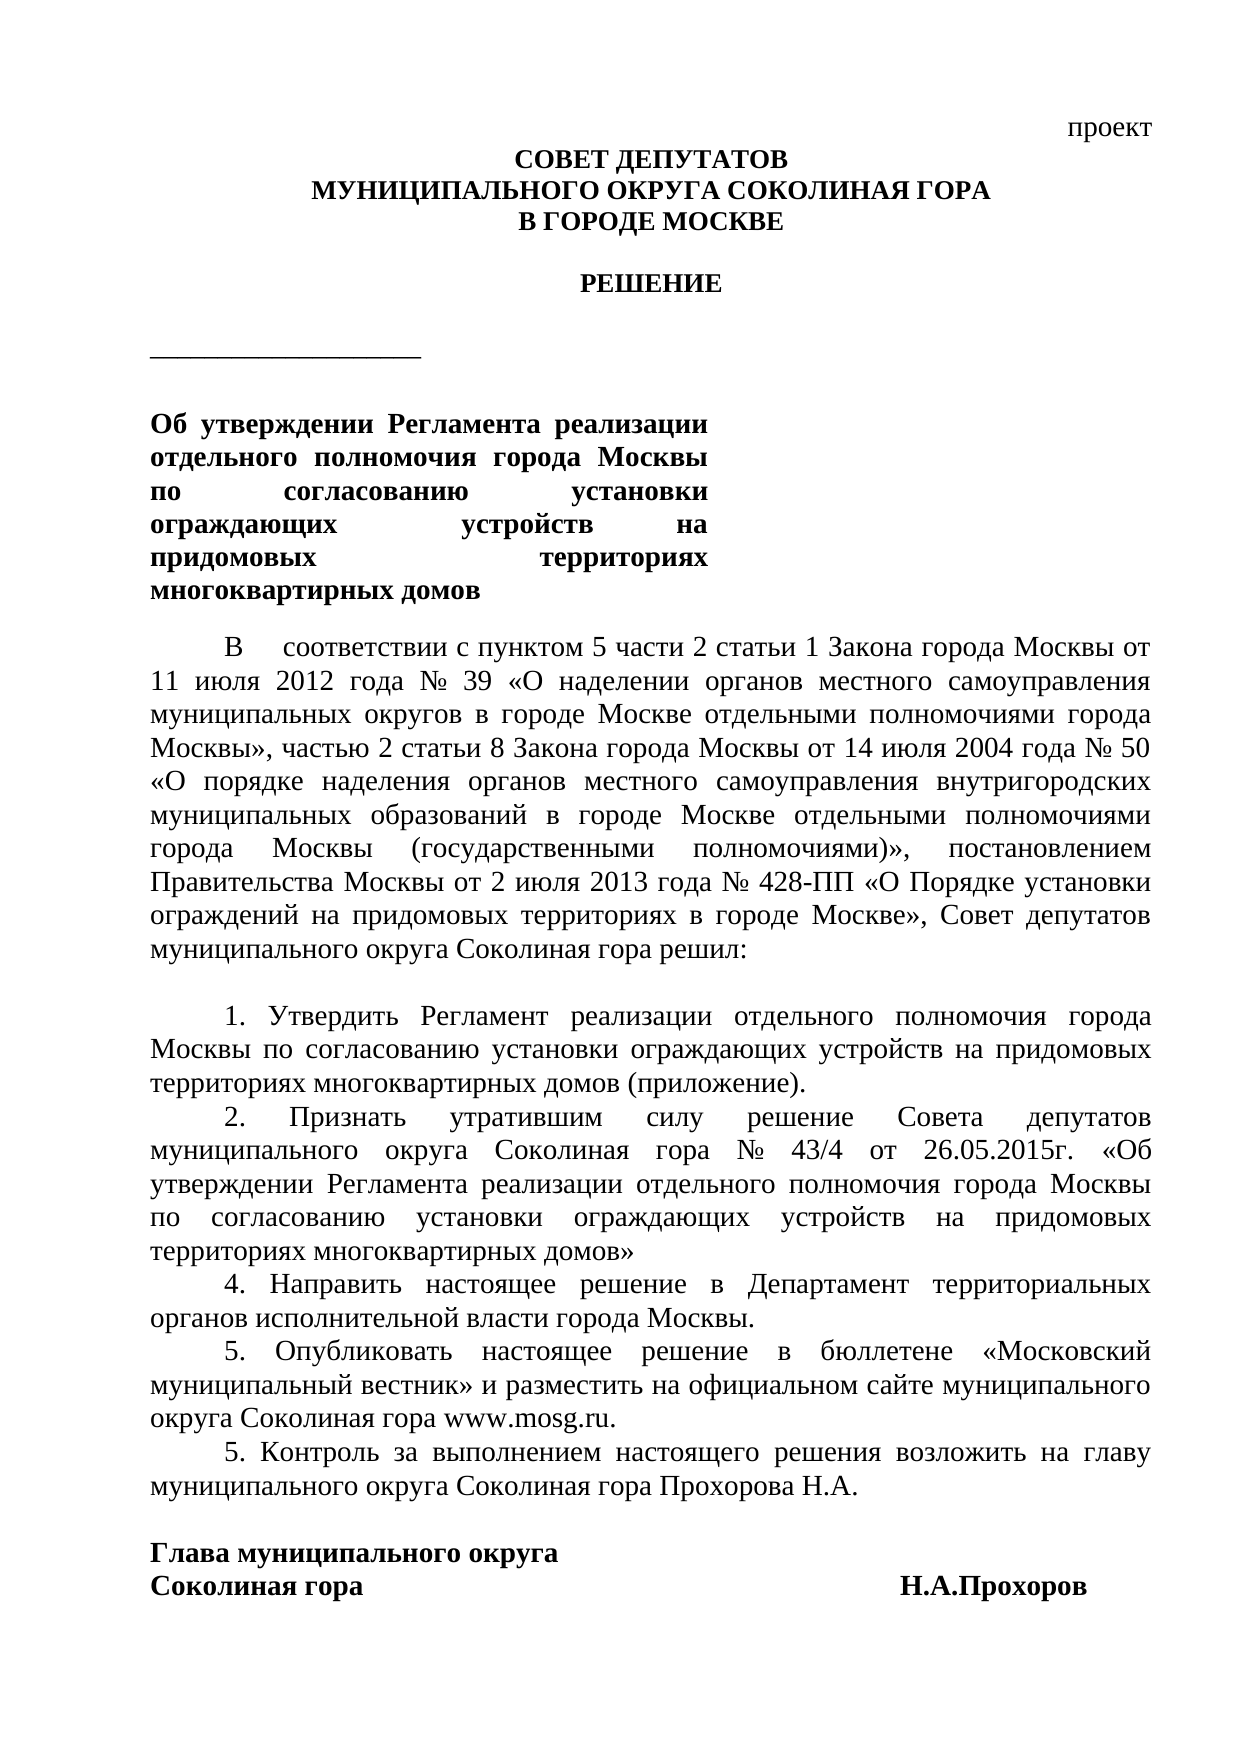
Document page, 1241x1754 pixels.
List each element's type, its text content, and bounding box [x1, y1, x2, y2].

text Соколиная гора Н.А.Прохоров [150, 1568, 1152, 1602]
text 5. Опубликовать настоящее решение в бюллетене «Московский муниципальный вестник» и разместить на официальном сайте муниципального округа Соколиная гора www.mosg.ru. [150, 1333, 1152, 1434]
text 2. Признать утратившим силу решение Совета депутатов муниципального округа Соколиная гора № 43/4 от 26.05.2015г. «Об утверждении Регламента реализации отдельного полномочия города Москвы по согласованию установки ограждающих устройств на придомовых территориях многоквартирных домов» [150, 1099, 1152, 1266]
text 5. Контроль за выполнением настоящего решения возложить на главу муниципального округа Соколиная гора Прохорова Н.А. [150, 1434, 1152, 1501]
text Глава муниципального округа [150, 1535, 1152, 1568]
text СОВЕТ ДЕПУТАТОВ [150, 143, 1152, 174]
list соответствии с пунктом 5 части 2 статьи 1 Закона города Москвы от 11 июля 2012 года № 39 «О наделении органов местного самоуправления муниципальных округов в городе Москве отдельными полномочиями города Москвы», частью 2 статьи 8 Закона города Москвы от 14 июля 2004 года № 50 «О порядке наделения органов местного самоуправления внутригородских муниципальных образований в городе Москве отдельными полномочиями города Москвы (государственными полномочиями)», постановлением Правительства Москвы от 2 июля 2013 года № 428-ПП «О Порядке установки ограждений на придомовых территориях в городе Москве», Совет депутатов муниципального округа Соколиная гора решил: [150, 629, 1152, 964]
text 4. Направить настоящее решение в Департамент территориальных органов исполнительной власти города Москвы. [150, 1266, 1152, 1333]
text МУНИЦИПАЛЬНОГО ОКРУГА СОКОЛИНАЯ ГОРА [150, 174, 1152, 205]
text РЕШЕНИЕ [150, 268, 1152, 299]
text ____________________ [150, 330, 1152, 361]
text проект [150, 109, 1152, 143]
text 1. Утвердить Регламент реализации отдельного полномочия города Москвы по согласованию установки ограждающих устройств на придомовых территориях многоквартирных домов (приложение). [150, 998, 1152, 1099]
text Об утверждении Регламента реализации отдельного полномочия города Москвы по согласованию установки ограждающих устройств на придомовых территориях многоквартирных домов [150, 407, 708, 606]
text В ГОРОДЕ МОСКВЕ [150, 205, 1152, 236]
